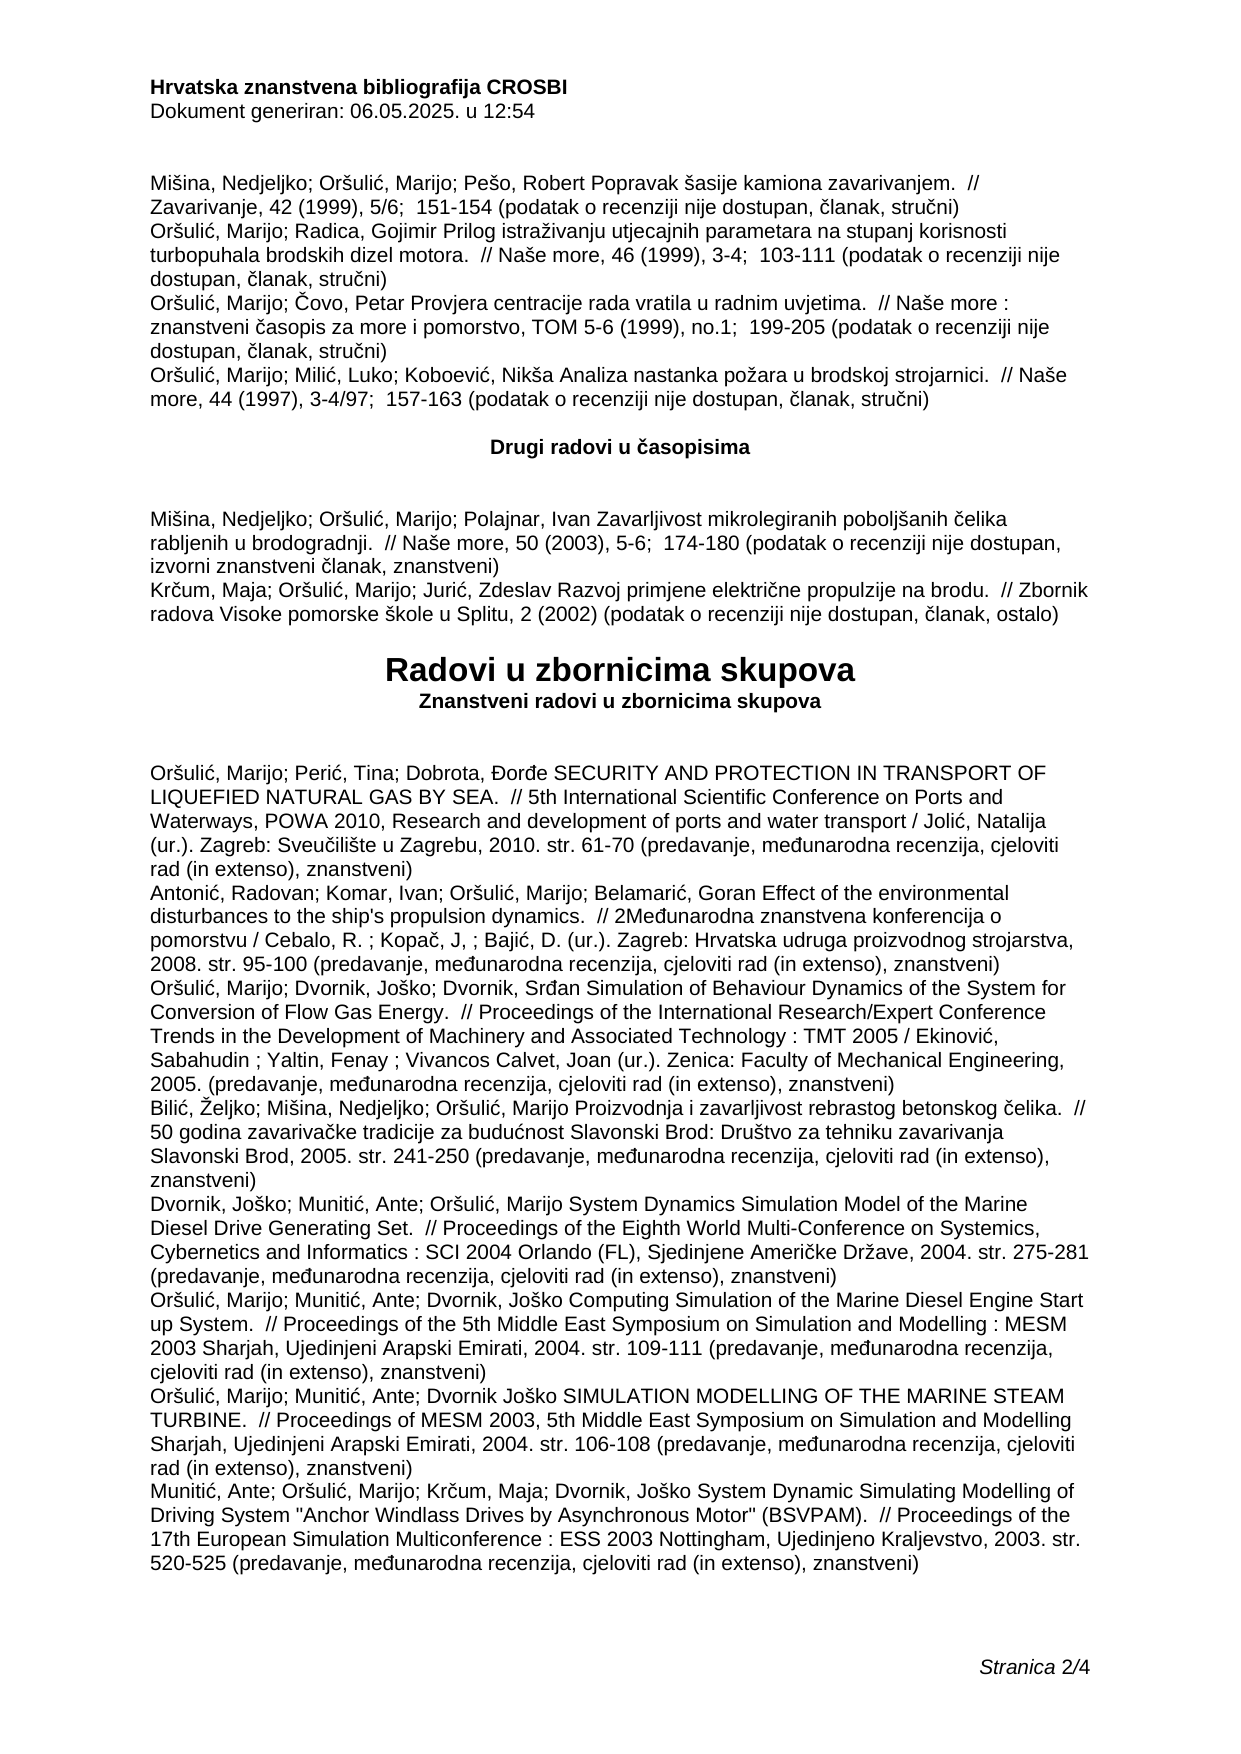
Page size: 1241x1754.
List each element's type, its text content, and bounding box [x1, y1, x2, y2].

text Antonić, Radovan; Komar, Ivan; Oršulić, Marijo; Belamarić, Goran [150, 880, 1090, 976]
text Oršulić, Marijo; Dvornik, Joško; Dvornik, Srđan [150, 976, 1090, 1096]
text Munitić, Ante; Oršulić, Marijo; Krčum, Maja; Dvornik, Joško [150, 1479, 1090, 1575]
text Oršulić, Marijo; Milić, Luko; Koboević, Nikša [150, 363, 1090, 411]
text Dvornik, Joško; Munitić, Ante; Oršulić, Marijo [150, 1192, 1090, 1288]
text Oršulić, Marijo; Perić, Tina; Dobrota, Đorđe [150, 761, 1090, 880]
text Bilić, Željko; Mišina, Nedjeljko; Oršulić, Marijo [150, 1096, 1090, 1192]
subtitle Znanstveni radovi u zbornicima skupova [150, 689, 1090, 713]
text Oršulić, Marijo; Radica, Gojimir [150, 219, 1090, 291]
text Oršulić, Marijo; Munitić, Ante; Dvornik, Joško [150, 1288, 1090, 1383]
subtitle Drugi radovi u časopisima [150, 434, 1090, 458]
text Mišina, Nedjeljko; Oršulić, Marijo; Pešo, Robert [150, 171, 1090, 219]
subtitle Radovi u zbornicima skupova [150, 650, 1090, 689]
text Mišina, Nedjeljko; Oršulić, Marijo; Polajnar, Ivan [150, 506, 1090, 578]
text Krčum, Maja; Oršulić, Marijo; Jurić, Zdeslav [150, 578, 1090, 626]
text Oršulić, Marijo; Čovo, Petar [150, 291, 1090, 363]
text Oršulić, Marijo; Munitić, Ante; Dvornik Joško [150, 1383, 1090, 1479]
